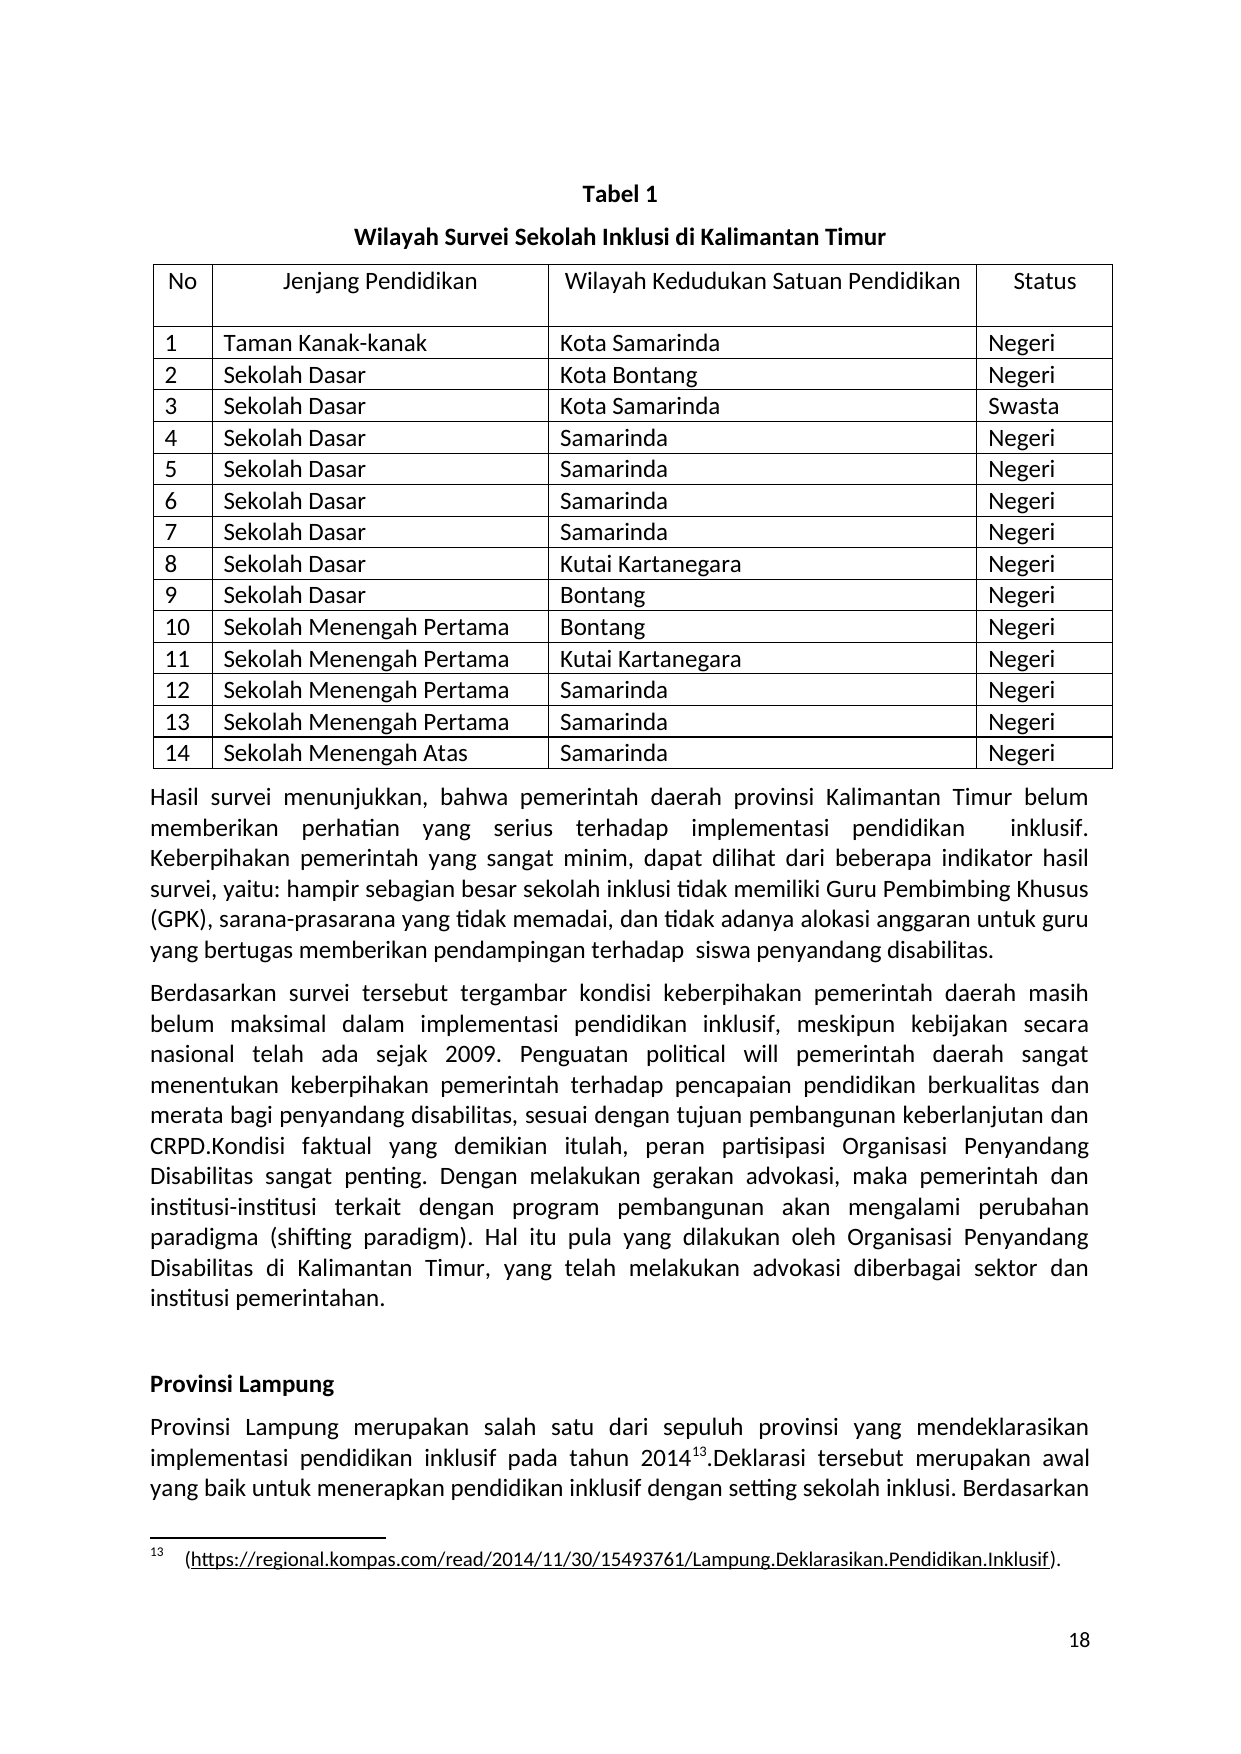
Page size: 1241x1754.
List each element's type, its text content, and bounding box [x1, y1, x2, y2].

table_cell Negeri [977, 611, 1112, 642]
table_cell Kota Bontang [549, 359, 976, 389]
table_cell Bontang [549, 611, 976, 642]
table_cell Sekolah Menengah Pertama [213, 706, 548, 736]
table_cell Negeri [977, 643, 1112, 673]
table_cell Negeri [977, 422, 1112, 452]
table_cell Negeri [977, 548, 1112, 579]
table_cell Samarinda [549, 485, 976, 516]
table_cell 6 [154, 485, 212, 516]
table_cell Samarinda [549, 674, 976, 705]
table_cell 4 [154, 422, 212, 452]
table_cell Negeri [977, 580, 1112, 610]
table_cell Bontang [549, 580, 976, 610]
table_cell Negeri [977, 454, 1112, 484]
table_cell 10 [154, 611, 212, 642]
table_cell Kutai Kartanegara [549, 548, 976, 579]
table_cell 13 [154, 706, 212, 736]
table_cell Sekolah Menengah Pertama [213, 643, 548, 673]
text Provinsi Lampung [150, 1368, 1090, 1399]
table_cell 1 [154, 327, 212, 358]
table_cell 3 [154, 390, 212, 421]
table_cell 2 [154, 359, 212, 389]
text Hasil survei menunjukkan, bahwa pemerintah daerah provinsi Kalimantan Timur belum memberikan perhatian yang serius terhadap implementasi pendidikan inklusif. Keberpihakan pemerintah yang sangat minim, dapat dilihat dari beberapa indikator hasil survei, yaitu: hampir sebagian besar sekolah inklusi tidak memiliki Guru Pembimbing Khusus (GPK), sarana-prasarana yang tidak memadai, dan tidak adanya alokasi anggaran untuk guru yang bertugas memberikan pendampingan terhadap siswa penyandang disabilitas. [150, 782, 1090, 965]
table_cell Samarinda [549, 738, 976, 768]
table_cell 5 [154, 454, 212, 484]
table_cell Sekolah Dasar [213, 485, 548, 516]
table_cell Sekolah Menengah Atas [213, 738, 548, 768]
table_cell Sekolah Dasar [213, 548, 548, 579]
text Tabel 1 [150, 178, 1090, 208]
table_cell Sekolah Dasar [213, 390, 548, 421]
table_cell 8 [154, 548, 212, 579]
table_cell Sekolah Menengah Pertama [213, 674, 548, 705]
table_cell Negeri [977, 485, 1112, 516]
table_cell Negeri [977, 706, 1112, 736]
table_header Jenjang Pendidikan [213, 265, 548, 326]
table_header Wilayah Kedudukan Satuan Pendidikan [549, 265, 976, 326]
table_cell Taman Kanak-kanak [213, 327, 548, 358]
table_cell Samarinda [549, 706, 976, 736]
table_cell 14 [154, 738, 212, 768]
table_cell Swasta [977, 390, 1112, 421]
table_cell Sekolah Dasar [213, 454, 548, 484]
text Wilayah Survei Sekolah Inklusi di Kalimantan Timur [150, 221, 1090, 252]
table_cell 7 [154, 517, 212, 547]
table_header No [154, 265, 212, 326]
table_cell Samarinda [549, 517, 976, 547]
table_cell Negeri [977, 359, 1112, 389]
table_cell Negeri [977, 674, 1112, 705]
table_cell Sekolah Menengah Pertama [213, 611, 548, 642]
table_cell Negeri [977, 738, 1112, 768]
table_cell Sekolah Dasar [213, 422, 548, 452]
table_cell Sekolah Dasar [213, 517, 548, 547]
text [150, 1411, 1090, 1503]
table_cell Negeri [977, 517, 1112, 547]
table_cell Kota Samarinda [549, 390, 976, 421]
table_cell 11 [154, 643, 212, 673]
table_cell Kutai Kartanegara [549, 643, 976, 673]
table_cell Negeri [977, 327, 1112, 358]
table_cell 9 [154, 580, 212, 610]
table_header Status [977, 265, 1112, 326]
table_cell Sekolah Dasar [213, 580, 548, 610]
table_cell Sekolah Dasar [213, 359, 548, 389]
text Berdasarkan survei tersebut tergambar kondisi keberpihakan pemerintah daerah masih belum maksimal dalam implementasi pendidikan inklusif, meskipun kebijakan secara nasional telah ada sejak 2009. Penguatan political will pemerintah daerah sangat menentukan keberpihakan pemerintah terhadap pencapaian pendidikan berkualitas dan merata bagi penyandang disabilitas, sesuai dengan tujuan pembangunan keberlanjutan dan CRPD.Kondisi faktual yang demikian itulah, peran partisipasi Organisasi Penyandang Disabilitas sangat penting. Dengan melakukan gerakan advokasi, maka pemerintah dan institusi-institusi terkait dengan program pembangunan akan mengalami perubahan paradigma (shifting paradigm). Hal itu pula yang dilakukan oleh Organisasi Penyandang Disabilitas di Kalimantan Timur, yang telah melakukan advokasi diberbagai sektor dan institusi pemerintahan. [150, 977, 1090, 1313]
table_cell 12 [154, 674, 212, 705]
table_cell Samarinda [549, 422, 976, 452]
table_cell Samarinda [549, 454, 976, 484]
table_cell Kota Samarinda [549, 327, 976, 358]
